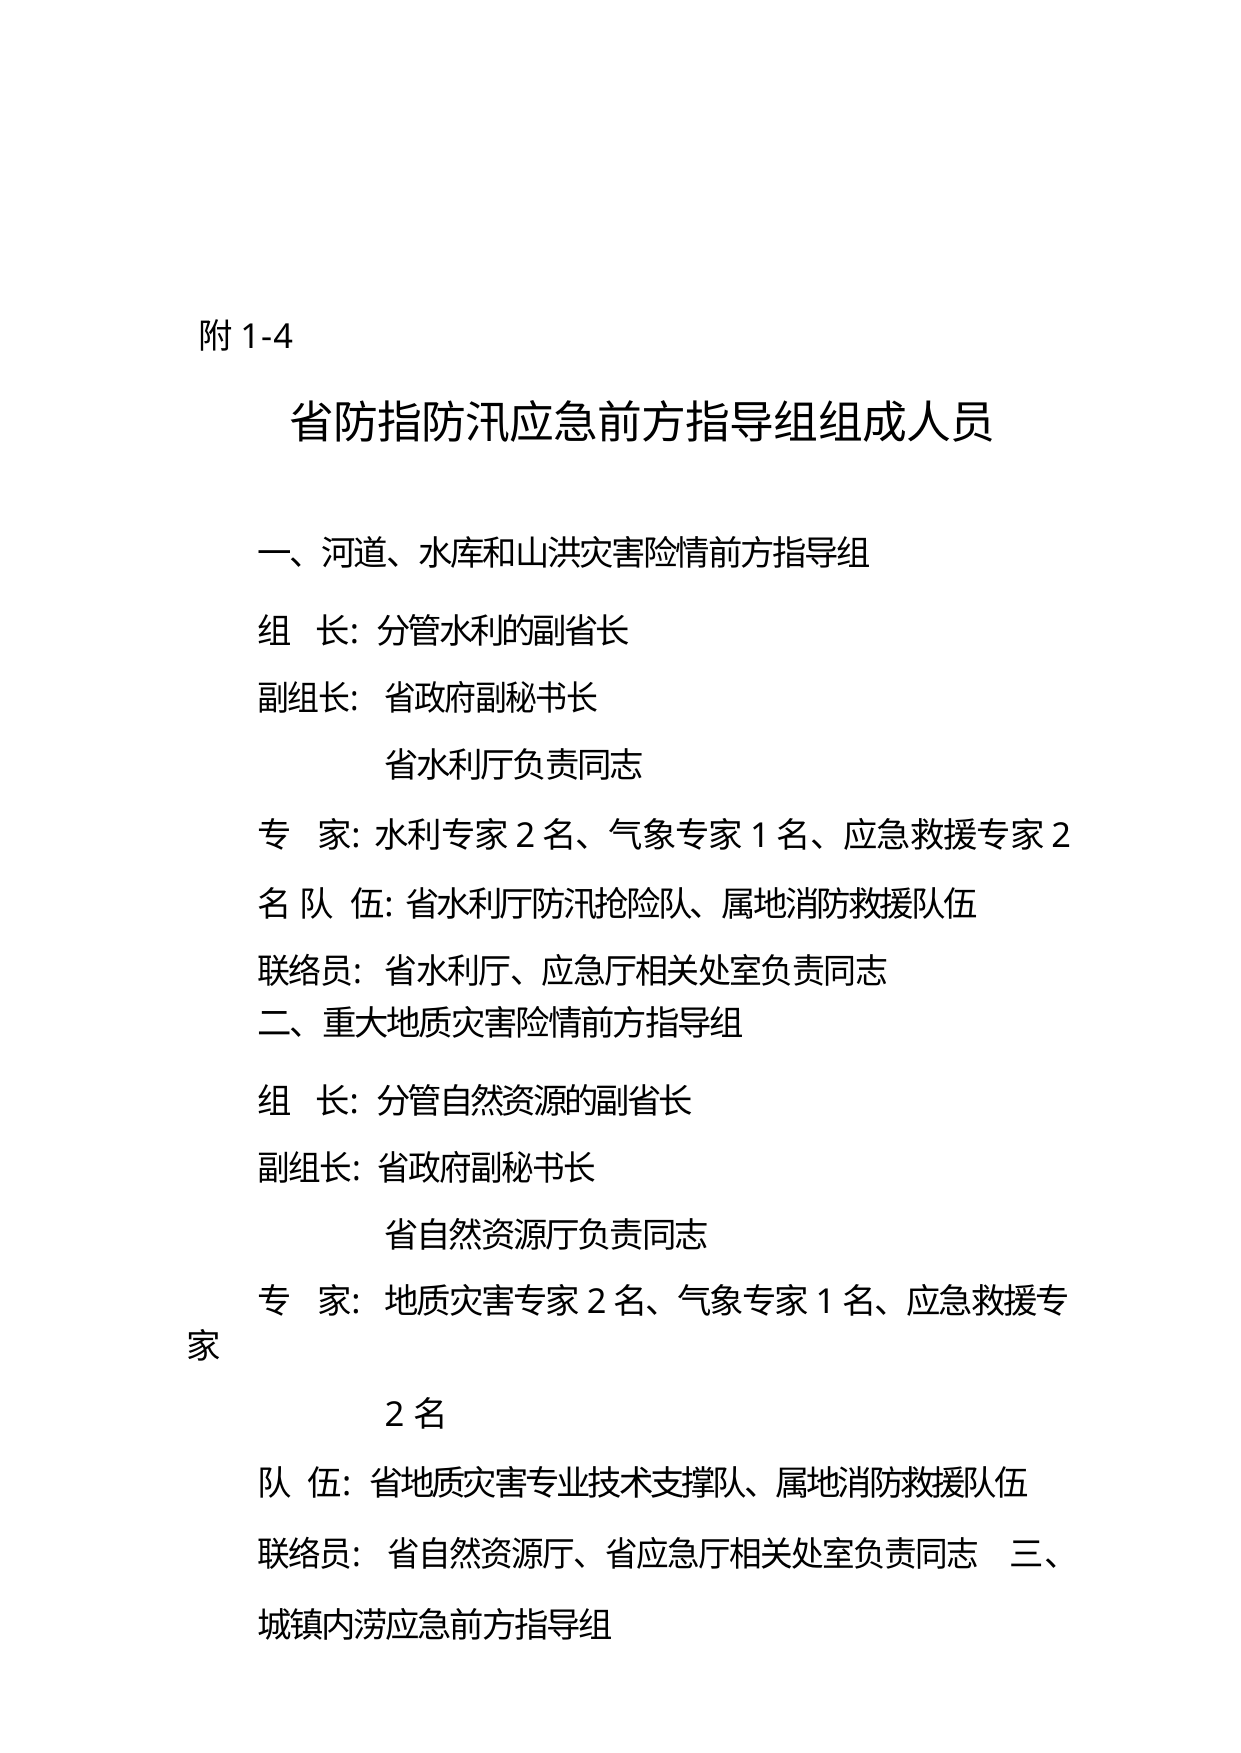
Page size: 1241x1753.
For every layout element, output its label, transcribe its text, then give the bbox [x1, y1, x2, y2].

text 组 长: 分管水利的副省长 [186, 607, 1079, 653]
text 省防指防汛应急前方指导组组成人员 [186, 391, 1079, 450]
text 专 家: 地质灾害专家2名、气象专家1名、应急救援专家 [186, 1277, 1079, 1369]
text 副组长: 省政府副秘书长 [186, 674, 1079, 720]
text 队 伍: 省地质灾害专业技术支撑队、属地消防救援队伍 联络员: 省自然资源厅、省应急厅相关处室负责同志 三、城镇内涝应急前方指导组 [257, 1456, 1052, 1647]
text 专 家: 水利专家2名、气象专家1名、应急救援专家2名 队 伍: 省水利厅防汛抢险队、属地消防救援队伍 [257, 808, 1079, 927]
text 省水利厅负责同志 [186, 741, 1079, 786]
text 2名 [186, 1389, 1079, 1436]
text 省自然资源厅负责同志 [186, 1210, 1079, 1256]
text 二、重大地质灾害险情前方指导组 [186, 1014, 1079, 1077]
text 附1-4 [186, 311, 1079, 358]
text 组 长: 分管自然资源的副省长 [186, 1077, 1079, 1122]
text 副组长: 省政府副秘书长 [186, 1143, 1079, 1189]
text 一、河道、水库和山洪灾害险情前方指导组 [186, 544, 1079, 607]
text 联络员: 省水利厅、应急厅相关处室负责同志 [186, 947, 1079, 992]
